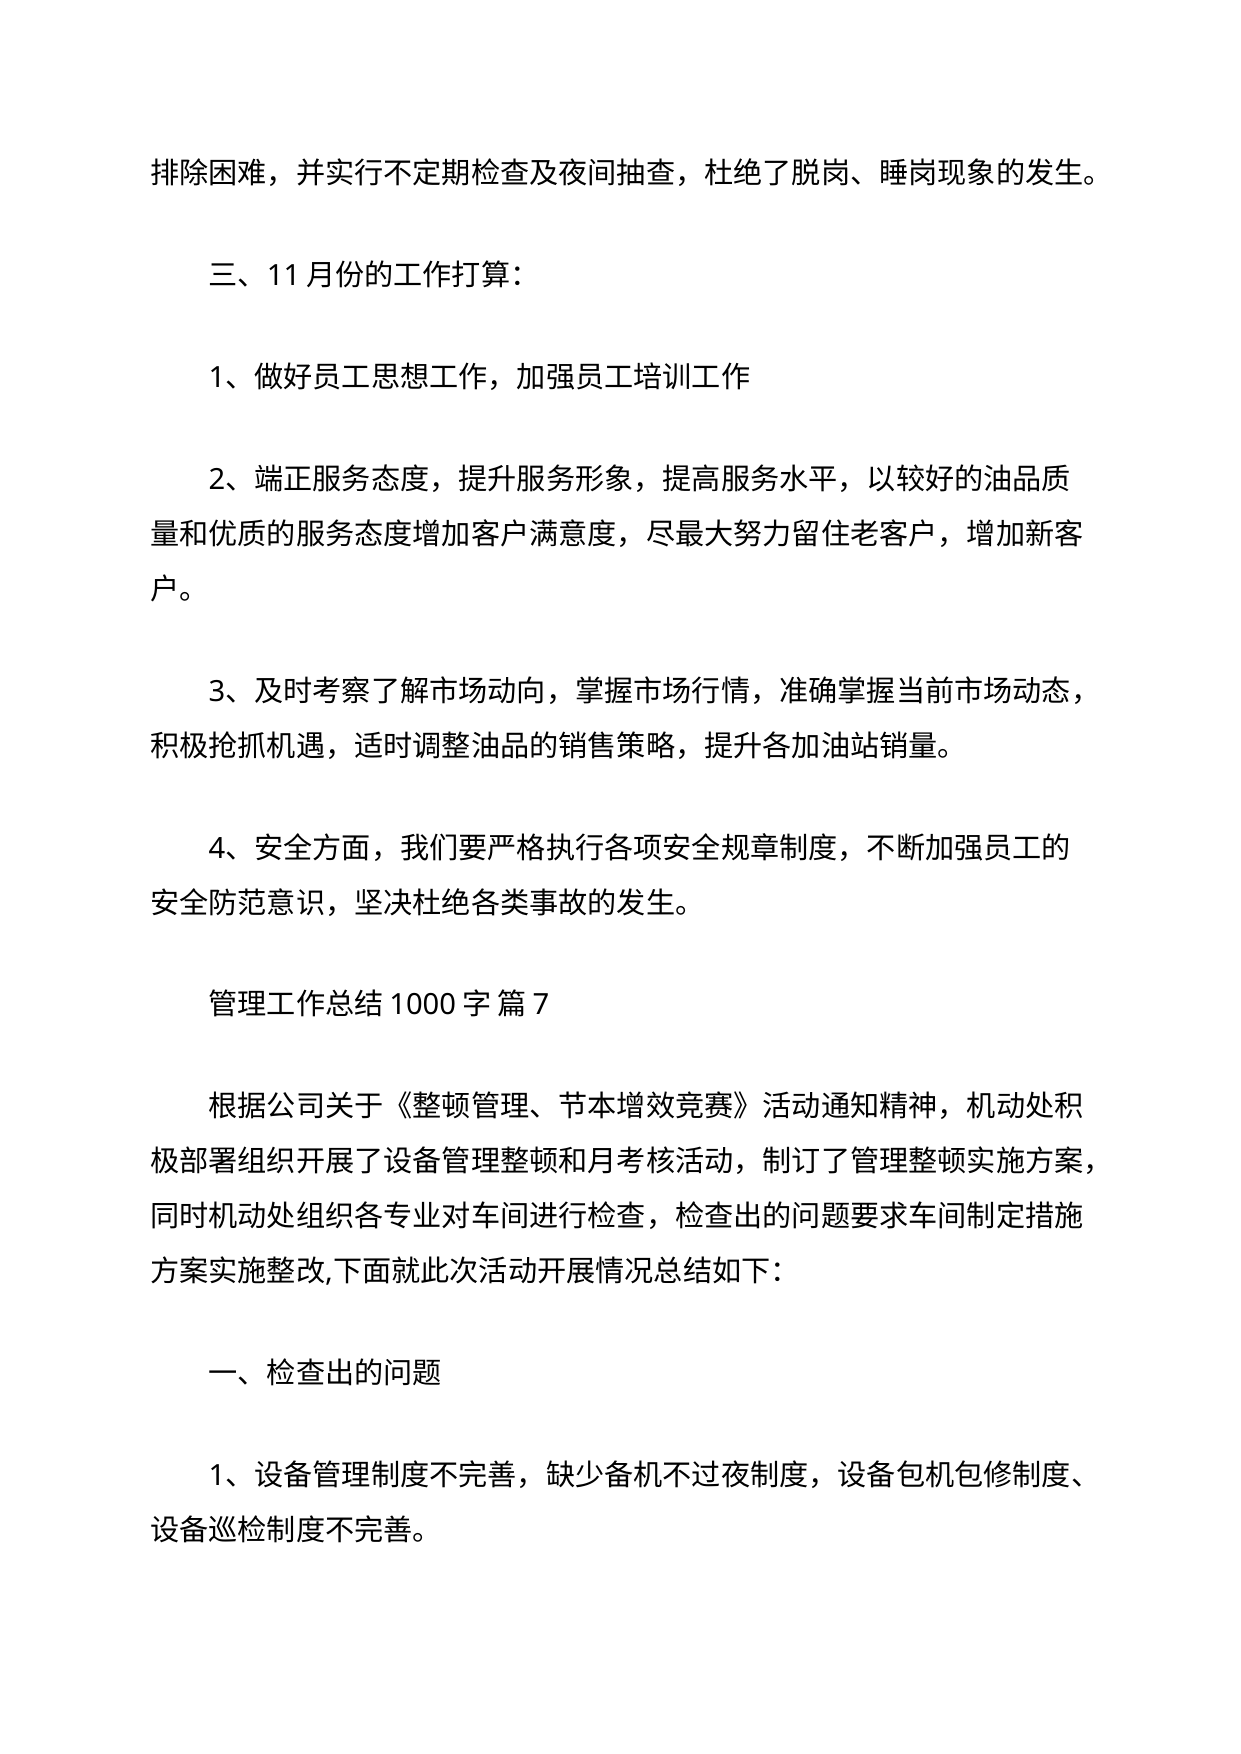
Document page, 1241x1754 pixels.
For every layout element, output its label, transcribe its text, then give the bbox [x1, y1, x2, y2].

text 2、端正服务态度，提升服务形象，提高服务水平，以较好的油品质量和优质的服务态度增加客户满意度，尽最大努力留住老客户，增加新客户。 [150, 456, 1090, 608]
text 根据公司关于《整顿管理、节本增效竞赛》活动通知精神，机动处积极部署组织开展了设备管理整顿和月考核活动，制订了管理整顿实施方案，同时机动处组织各专业对车间进行检查，检查出的问题要求车间制定措施方案实施整改,下面就此次活动开展情况总结如下： [150, 1083, 1090, 1290]
text 三、11月份的工作打算： [150, 252, 1090, 294]
text 4、安全方面，我们要严格执行各项安全规章制度，不断加强员工的安全防范意识，坚决杜绝各类事故的发生。 [150, 824, 1090, 921]
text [150, 150, 1090, 192]
text 1、做好员工思想工作，加强员工培训工作 [150, 354, 1090, 396]
text 管理工作总结1000字 篇7 [150, 981, 1090, 1023]
text 1、设备管理制度不完善，缺少备机不过夜制度，设备包机包修制度、设备巡检制度不完善。 [150, 1451, 1090, 1549]
text 一、检查出的问题 [150, 1349, 1090, 1392]
text 3、及时考察了解市场动向，掌握市场行情，准确掌握当前市场动态，积极抢抓机遇，适时调整油品的销售策略，提升各加油站销量。 [150, 667, 1090, 765]
